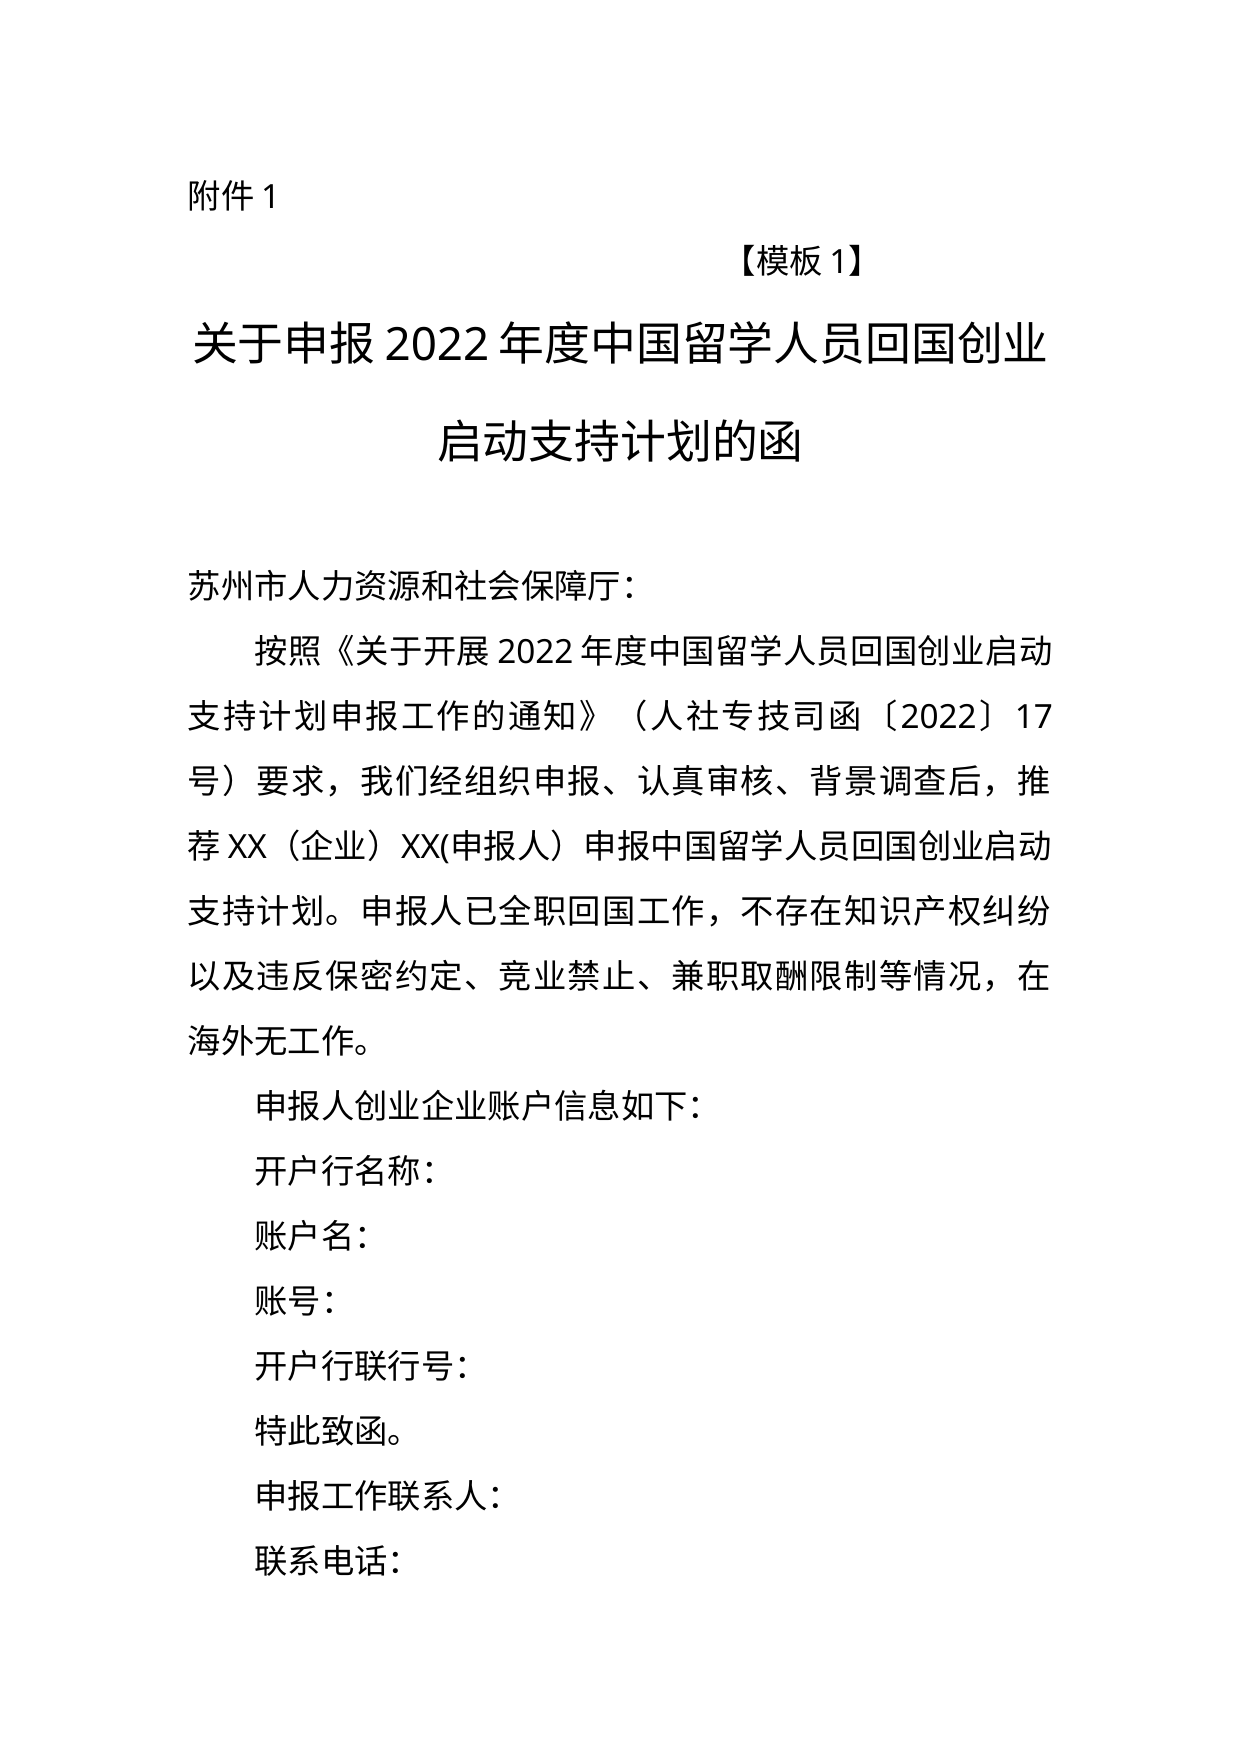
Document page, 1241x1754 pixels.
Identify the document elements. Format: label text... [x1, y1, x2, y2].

text 申报人创业企业账户信息如下： [187, 1072, 1053, 1137]
text 开户行联行号： [187, 1332, 1053, 1397]
text 附件1 [187, 162, 1053, 227]
text 苏州市人力资源和社会保障厅： [187, 552, 1053, 617]
text 按照《关于开展2022年度中国留学人员回国创业启动支持计划申报工作的通知》（人社专技司函〔2022〕17号）要求，我们经组织申报、认真审核、背景调查后，推荐XX（企业）XX(申报人）申报中国留学人员回国创业启动支持计划。申报人已全职回国工作，不存在知识产权纠纷以及违反保密约定、竞业禁止、兼职取酬限制等情况，在海外无工作。 [187, 617, 1053, 1072]
text 特此致函。 [187, 1397, 1053, 1462]
text 账户名： [187, 1202, 1053, 1267]
text 联系电话： [187, 1527, 1053, 1592]
text 关于申报2022年度中国留学人员回国创业启动支持计划的函 [187, 292, 1053, 487]
text 开户行名称： [187, 1137, 1053, 1202]
text 申报工作联系人： [187, 1462, 1053, 1527]
text 【模板1】 [187, 227, 1053, 292]
text 账号： [187, 1267, 1053, 1332]
